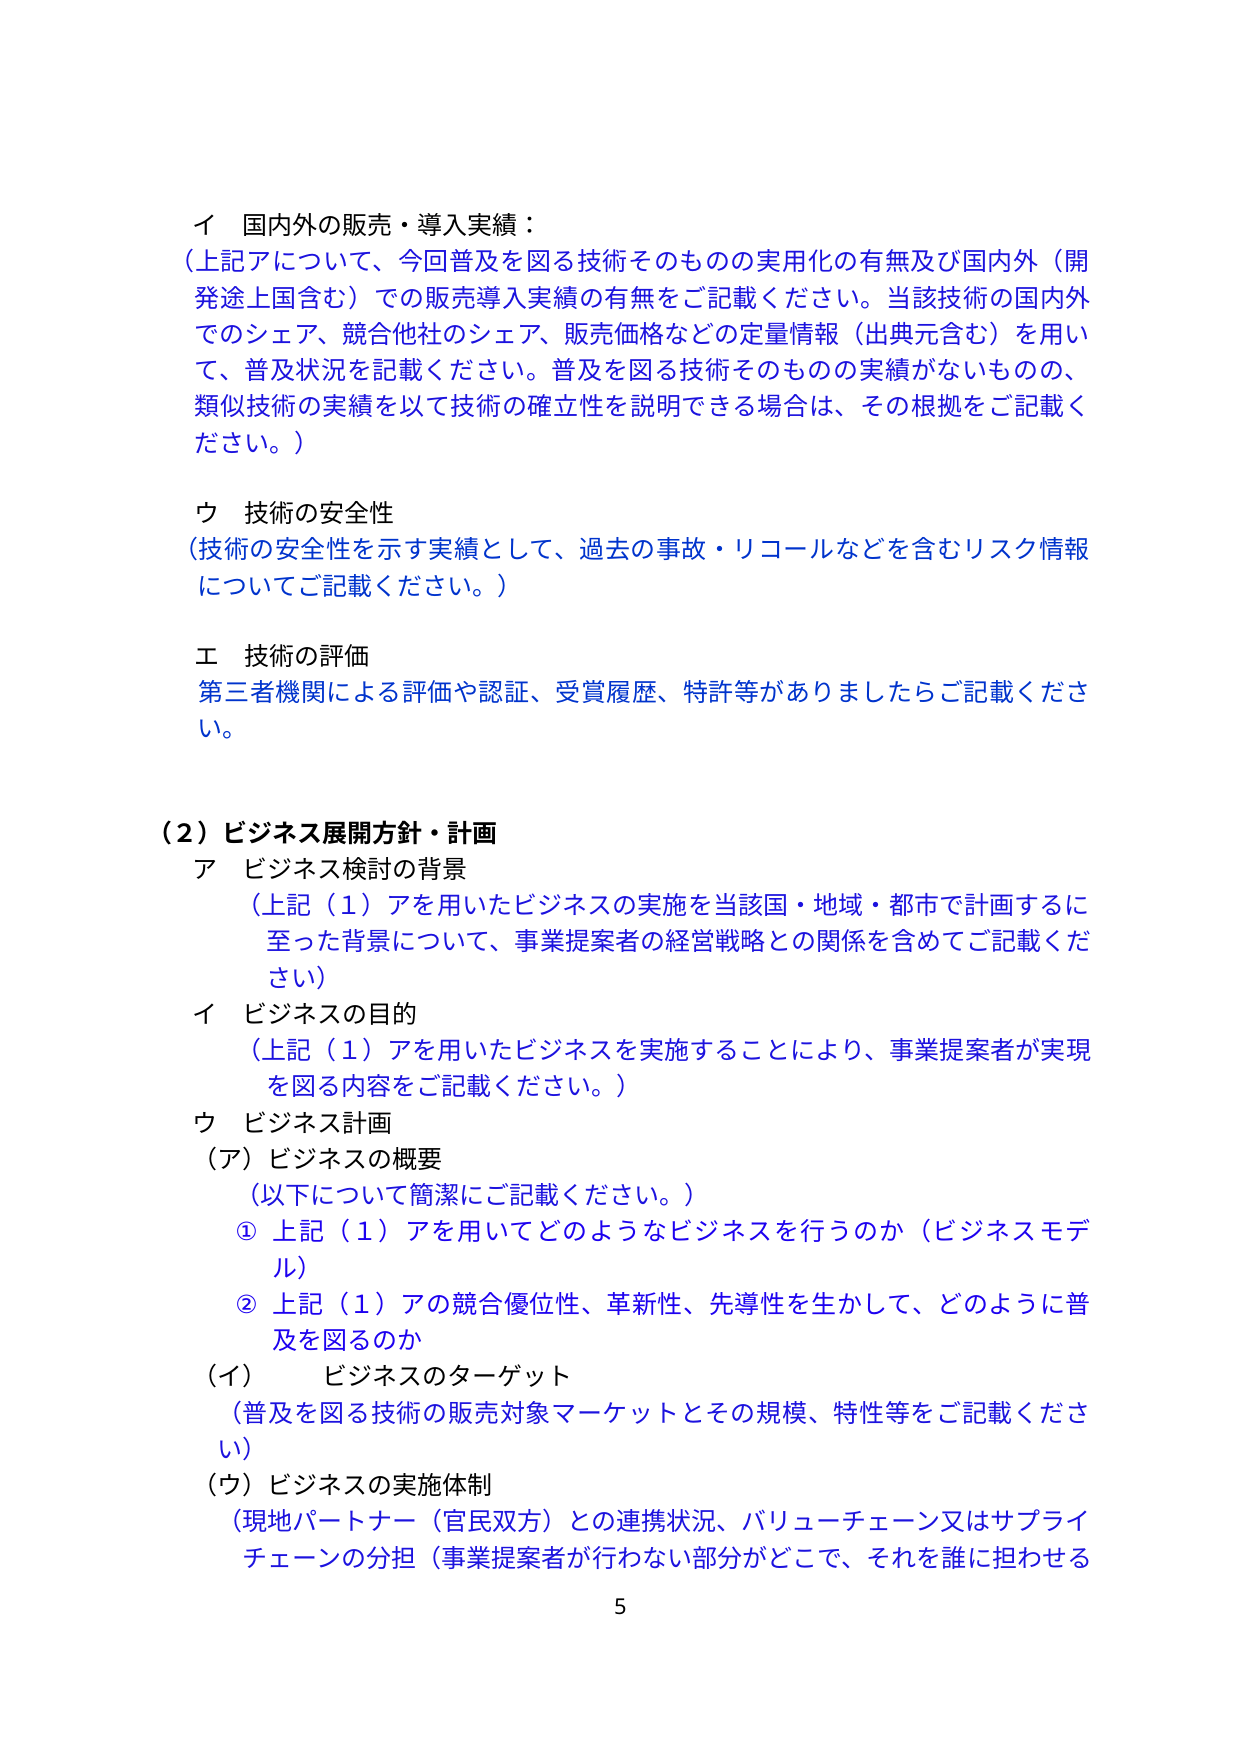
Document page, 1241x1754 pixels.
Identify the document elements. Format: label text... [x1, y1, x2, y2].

text イ ビジネスの目的 [192, 994, 1092, 1031]
text （技術の安全性を示す実績として、過去の事故・リコールなどを含むリスク情報についてご記載。） [148, 530, 1092, 602]
text ア ビジネス検討の背景 [192, 849, 1092, 886]
text （以下について簡潔にご記載。） [192, 1176, 1092, 1212]
text ウ ビジネス計画 [192, 1103, 1092, 1139]
text （２）ビジネス展開方針・計画 [148, 813, 1092, 849]
text 第三者機関による評価や認証、受賞履歴、特許等がありましたらご記載。 [148, 672, 1092, 745]
text （ウ）ビジネスの実施体制 [192, 1466, 1092, 1502]
list 上記（１）アの競合優位性、革新性、先導性を生かして、どのように普及を図るのか [235, 1284, 1092, 1357]
text （ア）ビジネスの概要 [192, 1139, 1092, 1176]
text エ 技術の評価 [169, 636, 1092, 672]
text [217, 1502, 1092, 1574]
text （上記（１）アを用いたビジネスを実施することにより、事業提案者が実現を図る内容をご記載。） [236, 1031, 1092, 1103]
text （上記（１）アを用いたビジネスの実施を当該国・地域・都市で計画するに至った背景について、事業提案者の経営戦略との関係を含めてご記載） [236, 886, 1092, 994]
text （普及を図る技術の販売対象マーケットとその規模、特性等をご記載） [217, 1393, 1092, 1466]
list 上記（１）アを用いてどのようなビジネスを行うのか（ビジネスモデル） [235, 1212, 1092, 1284]
text （上記アについて、実用化の有無及び国内外での販売導入実績の有無をご記載。当該技術の国内外でのシェア、競合他社のシェア、販売価格などの定量情報を用いて、普及状況を記載。） [169, 242, 1092, 459]
text ウ 技術の安全性 [169, 493, 1092, 530]
list ビジネスのターゲット [192, 1357, 1092, 1393]
text イ 国内外の販売・導入実績： [192, 206, 1092, 242]
